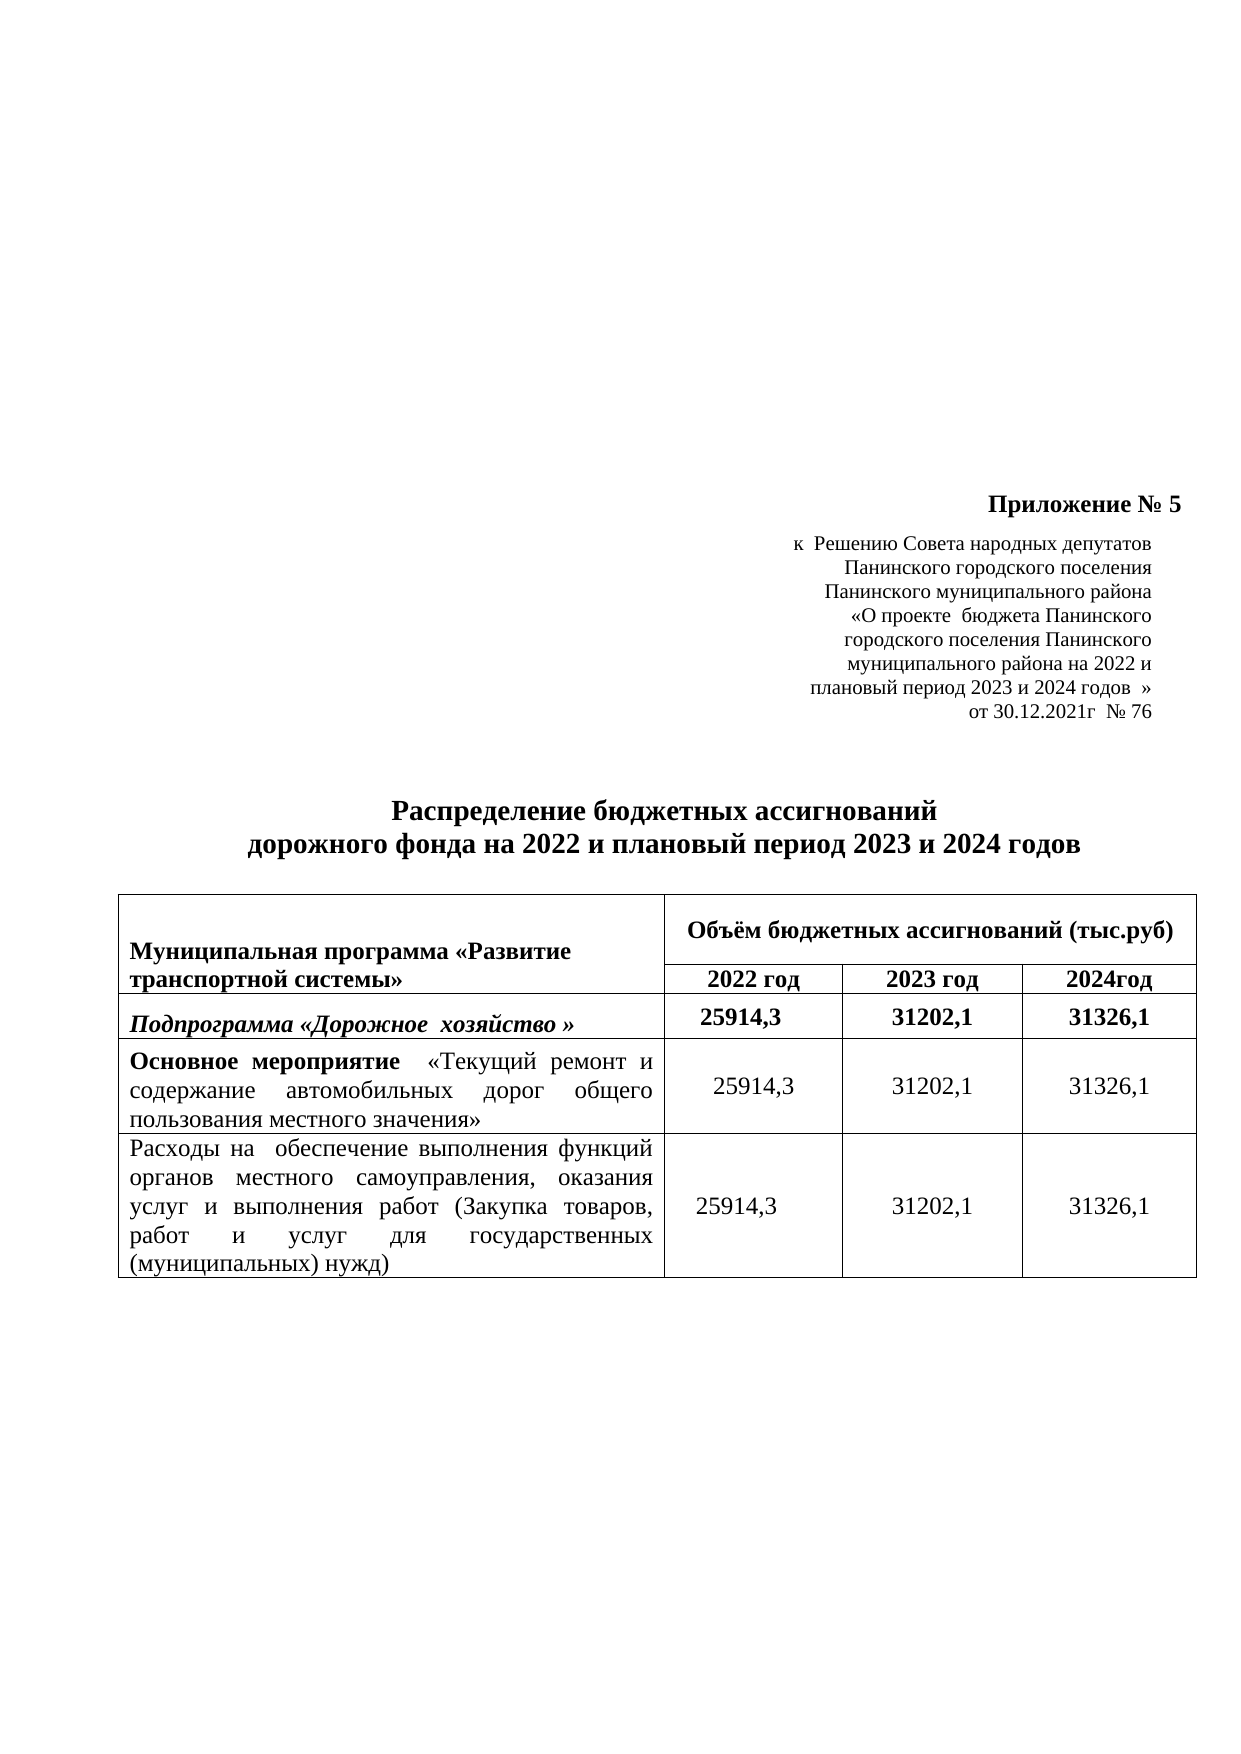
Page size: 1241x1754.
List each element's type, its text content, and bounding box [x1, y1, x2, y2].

table_cell Подпрограмма «Дорожное хозяйство » [119, 994, 664, 1038]
table_cell 2022 год [665, 965, 842, 993]
text дорожного фонда на 2022 и плановый период 2023 и 2024 годов [177, 827, 1152, 860]
table_cell 31326,1 [1023, 1134, 1196, 1277]
table_cell Основное мероприятие «Текущий ремонт и содержание автомобильных дорог общего пользования местного значения» [119, 1039, 664, 1132]
table_header Объём бюджетных ассигнований (тыс.руб) [665, 895, 1196, 963]
text плановый период 2023 и 2024 годов » [177, 675, 1152, 699]
table_cell 25914,3 [665, 1134, 842, 1277]
table_cell 31326,1 [1023, 1039, 1196, 1132]
text Распределение бюджетных ассигнований [177, 793, 1152, 827]
table_header Муниципальная программа «Развитие транспортной системы» [119, 895, 664, 993]
table_cell 2023 год [843, 965, 1022, 993]
table_cell 2024год [1023, 965, 1196, 993]
table_cell 25914,3 [665, 994, 842, 1038]
text Панинского городского поселения [177, 555, 1152, 579]
table_cell 25914,3 [665, 1039, 842, 1132]
table_cell 31202,1 [843, 1134, 1022, 1277]
table_cell 31202,1 [843, 1039, 1022, 1132]
text к Решению Совета народных депутатов [177, 531, 1152, 555]
table_cell Расходы на обеспечение выполнения функций органов местного самоуправления, оказания услуг и выполнения работ (Закупка товаров, работ и услуг для государственных (муниципальных) нужд) [119, 1134, 664, 1277]
table_cell 31326,1 [1023, 994, 1196, 1038]
text Панинского муниципального района [177, 579, 1152, 603]
text «О проекте бюджета Панинского [177, 603, 1152, 627]
text муниципального района на 2022 и [177, 651, 1152, 675]
text от 30.12.2021г № 76 [177, 699, 1152, 723]
table_cell 31202,1 [843, 994, 1022, 1038]
text городского поселения Панинского [177, 627, 1152, 651]
text Приложение № 5 [177, 489, 1181, 518]
